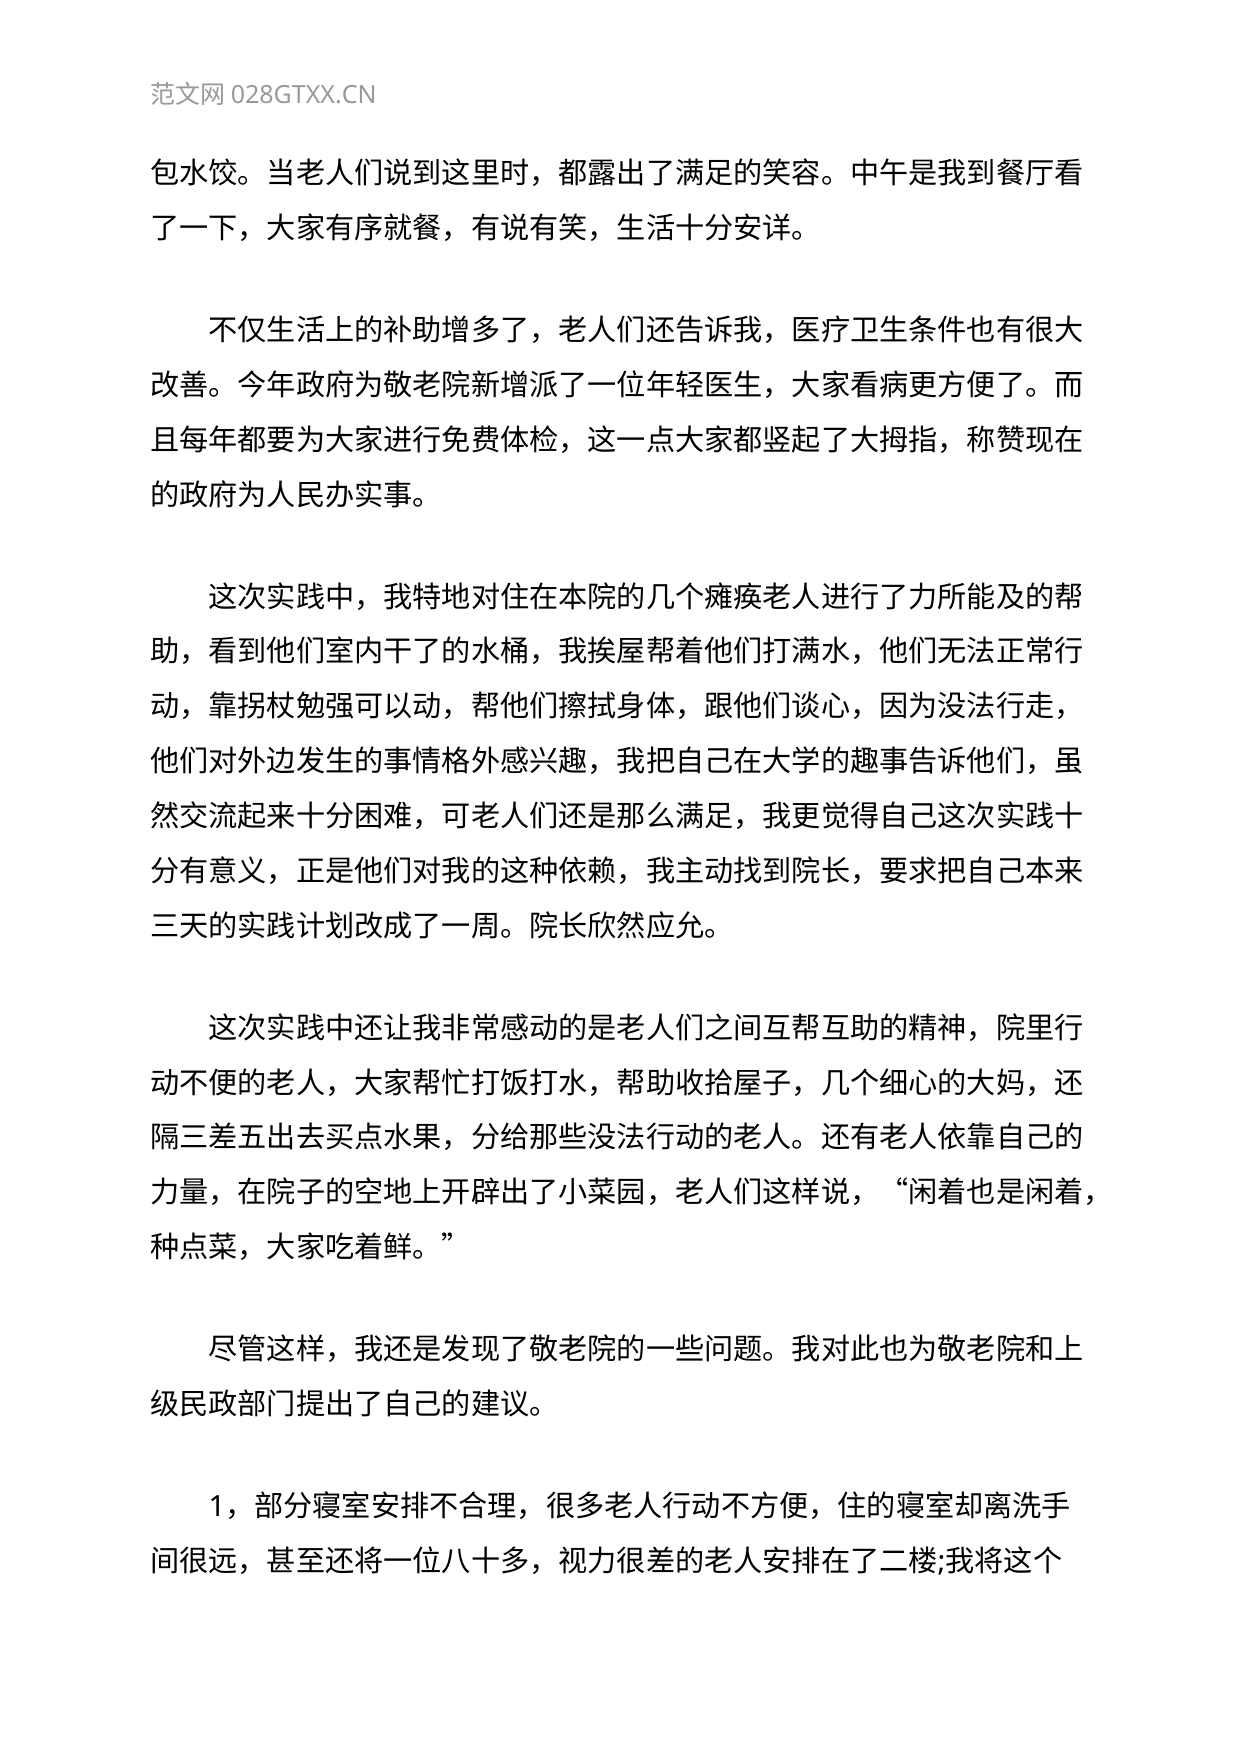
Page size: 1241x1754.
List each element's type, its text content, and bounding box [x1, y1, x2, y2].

text 这次实践中，我特地对住在本院的几个瘫痪老人进行了力所能及的帮助，看到他们室内干了的水桶，我挨屋帮着他们打满水，他们无法正常行动，靠拐杖勉强可以动，帮他们擦拭身体，跟他们谈心，因为没法行走，他们对外边发生的事情格外感兴趣，我把自己在大学的趣事告诉他们，虽然交流起来十分困难，可老人们还是那么满足，我更觉得自己这次实践十分有意义，正是他们对我的这种依赖，我主动找到院长，要求把自己本来三天的实践计划改成了一周。院长欣然应允。 [150, 573, 1090, 945]
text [150, 150, 1090, 247]
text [150, 1482, 1090, 1580]
text 这次实践中还让我非常感动的是老人们之间互帮互助的精神，院里行动不便的老人，大家帮忙打饭打水，帮助收拾屋子，几个细心的大妈，还隔三差五出去买点水果，分给那些没法行动的老人。还有老人依靠自己的力量，在院子的空地上开辟出了小菜园，老人们这样说，“闲着也是闲着，种点菜，大家吃着鲜。” [150, 1004, 1090, 1266]
text 不仅生活上的补助增多了，老人们还告诉我，医疗卫生条件也有很大改善。今年政府为敬老院新增派了一位年轻医生，大家看病更方便了。而且每年都要为大家进行免费体检，这一点大家都竖起了大拇指，称赞现在的政府为人民办实事。 [150, 307, 1090, 514]
text 尽管这样，我还是发现了敬老院的一些问题。我对此也为敬老院和上级民政部门提出了自己的建议。 [150, 1326, 1090, 1423]
